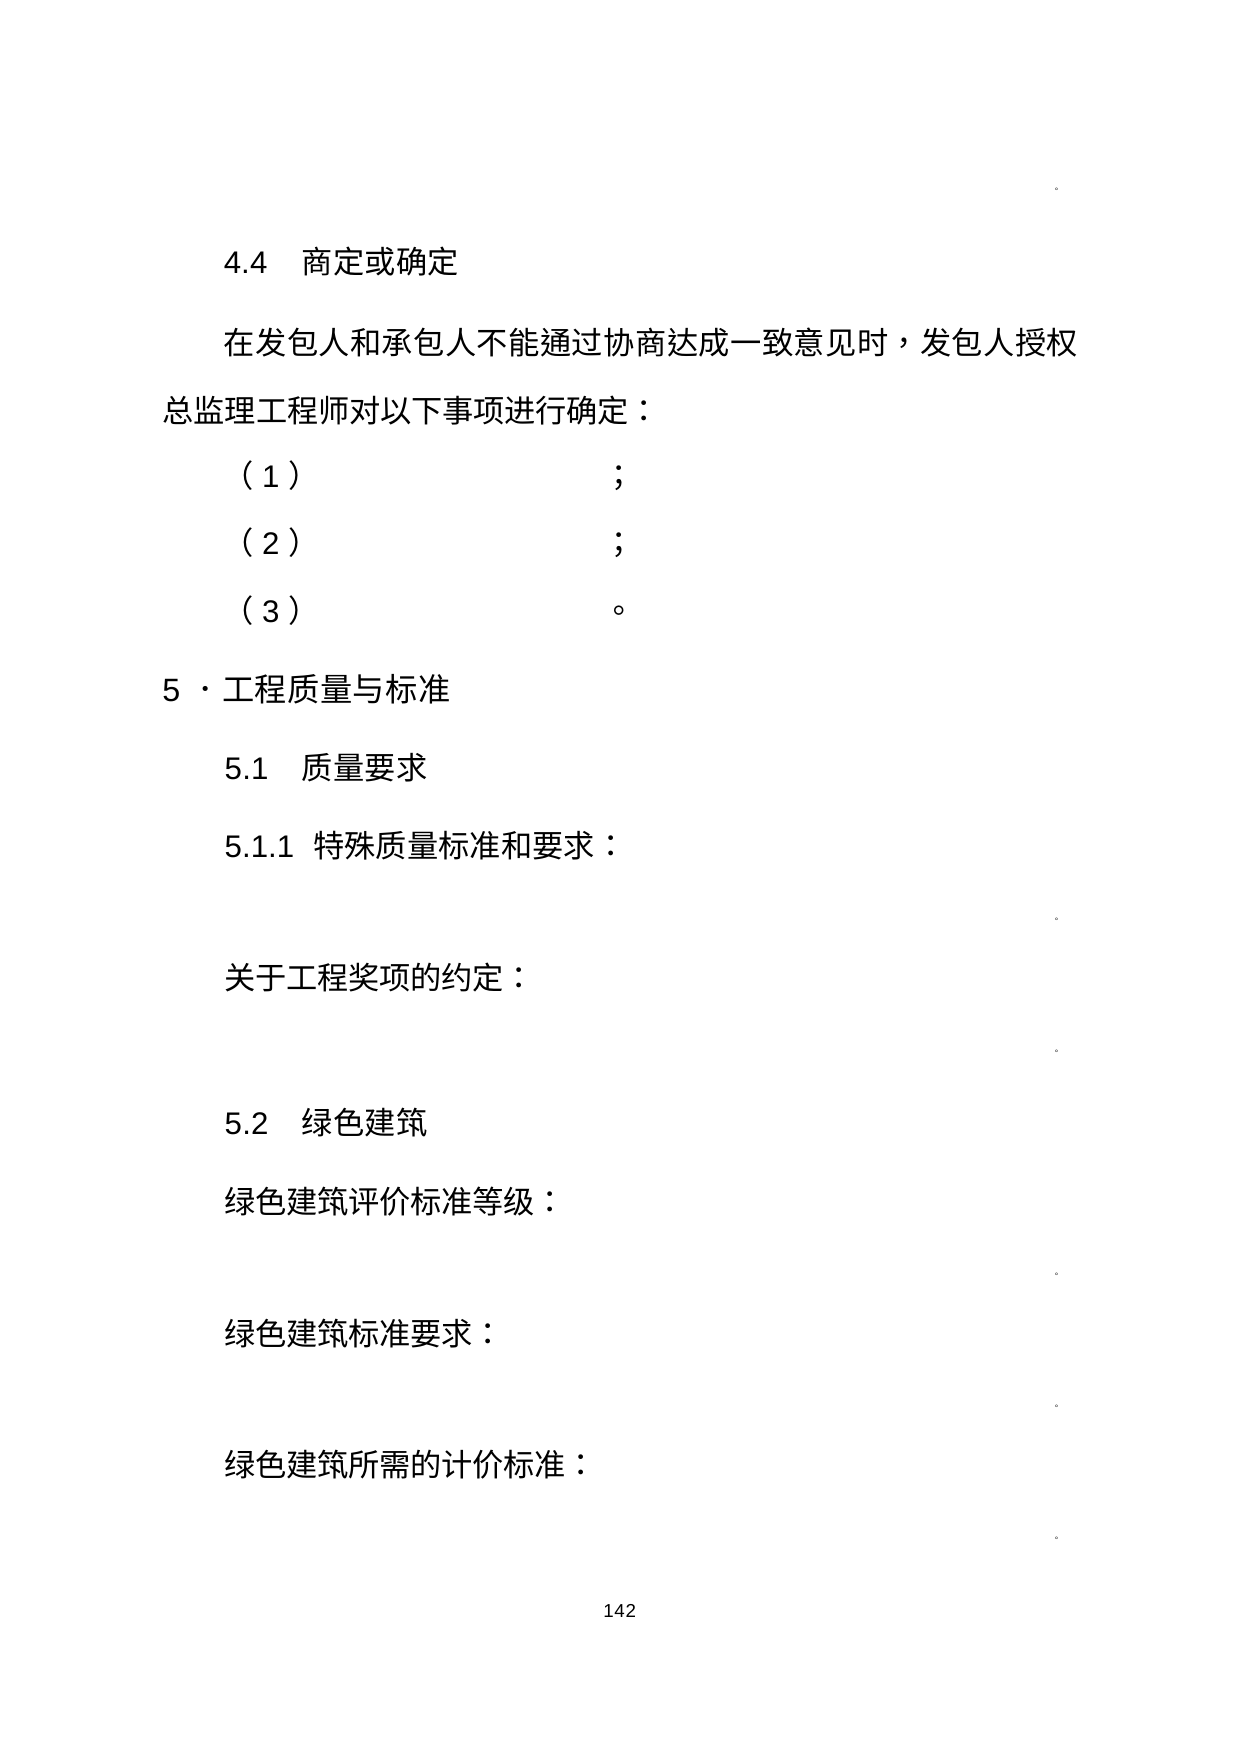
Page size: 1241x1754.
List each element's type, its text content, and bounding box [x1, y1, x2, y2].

text 绿色建筑标准要求： [224, 1314, 1078, 1353]
text （ 2 ） ； [222, 524, 1078, 562]
text 绿色建筑所需的计价标准： [224, 1446, 1078, 1484]
text 5.1 质量要求 [224, 748, 1078, 787]
text 绿色建筑评价标准等级： [224, 1182, 1078, 1221]
text 关于工程奖项的约定： [224, 959, 1078, 997]
text （ 1 ） ； [222, 457, 1078, 496]
text 4.4 商定或确定 [223, 242, 1078, 281]
text 5 ．工程质量与标准 [162, 668, 1078, 710]
text 5.1.1 特殊质量标准和要求： [224, 827, 1078, 866]
text 5.2 绿色建筑 [224, 1103, 1078, 1142]
text （ 3 ） 。 [222, 590, 1078, 631]
text 在发包人和承包人不能通过协商达成一致意见时，发包人授权 总监理工程师对以下事项进行确定： [163, 321, 1078, 432]
